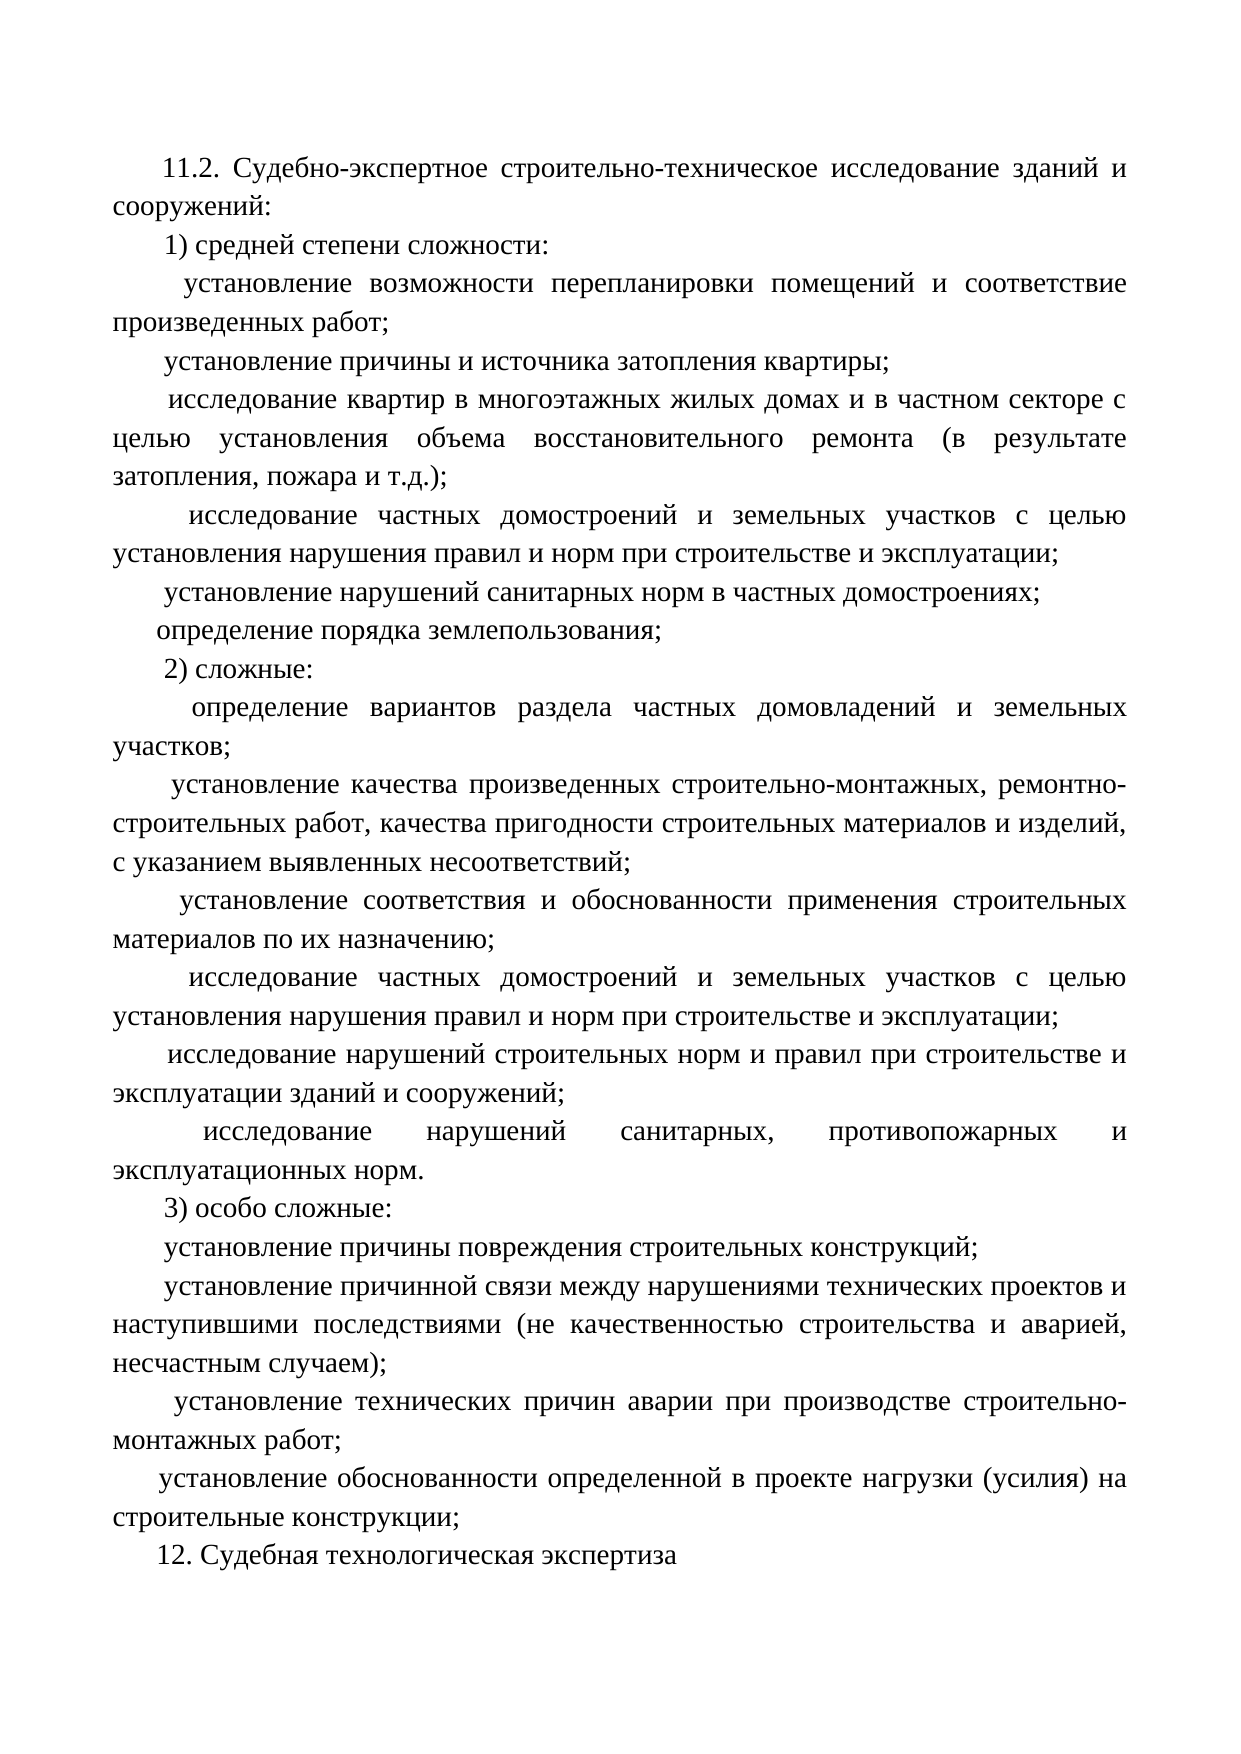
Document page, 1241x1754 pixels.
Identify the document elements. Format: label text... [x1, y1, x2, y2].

text определение порядка землепользования; [112, 612, 1128, 646]
text 3) особо сложные: [112, 1191, 1128, 1224]
text исследование частных домостроений и земельных участков с целью установления нарушения правил и норм при строительстве и эксплуатации; [112, 959, 1128, 1031]
text установление обоснованности определенной в проекте нагрузки (усилия) на строительные конструкции; [112, 1460, 1128, 1532]
text 2) сложные: [112, 651, 1128, 684]
text установление причины и источника затопления квартиры; [112, 343, 1128, 376]
text установление качества произведенных строительно-монтажных, ремонтно-строительных работ, качества пригодности строительных материалов и изделий, с указанием выявленных несоответствий; [112, 767, 1128, 877]
text установление нарушений санитарных норм в частных домостроениях; [112, 574, 1128, 607]
text исследование нарушений строительных норм и правил при строительстве и эксплуатации зданий и сооружений; [112, 1036, 1128, 1108]
text установление соответствия и обоснованности применения строительных материалов по их назначению; [112, 882, 1128, 954]
text установление причины повреждения строительных конструкций; [112, 1229, 1128, 1263]
text исследование нарушений санитарных, противопожарных и эксплуатационных норм. [112, 1113, 1128, 1186]
text исследование частных домостроений и земельных участков с целью установления нарушения правил и норм при строительстве и эксплуатации; [112, 497, 1128, 569]
text установление возможности перепланировки помещений и соответствие произведенных работ; [112, 266, 1128, 338]
text определение вариантов раздела частных домовладений и земельных участков; [112, 689, 1128, 762]
text 12. Судебная технологическая экспертиза [112, 1537, 1128, 1571]
text исследование квартир в многоэтажных жилых домах и в частном секторе с целью установления объема восстановительного ремонта (в результате затопления, пожара и т.д.); [112, 381, 1128, 492]
text 11.2. Судебно-экспертное строительно-техническое исследование зданий и сооружений: [112, 150, 1128, 222]
text 1) средней степени сложности: [112, 227, 1128, 261]
text установление причинной связи между нарушениями технических проектов и наступившими последствиями (не качественностью строительства и аварией, несчастным случаем); [112, 1268, 1128, 1378]
text установление технических причин аварии при производстве строительно-монтажных работ; [112, 1383, 1128, 1455]
